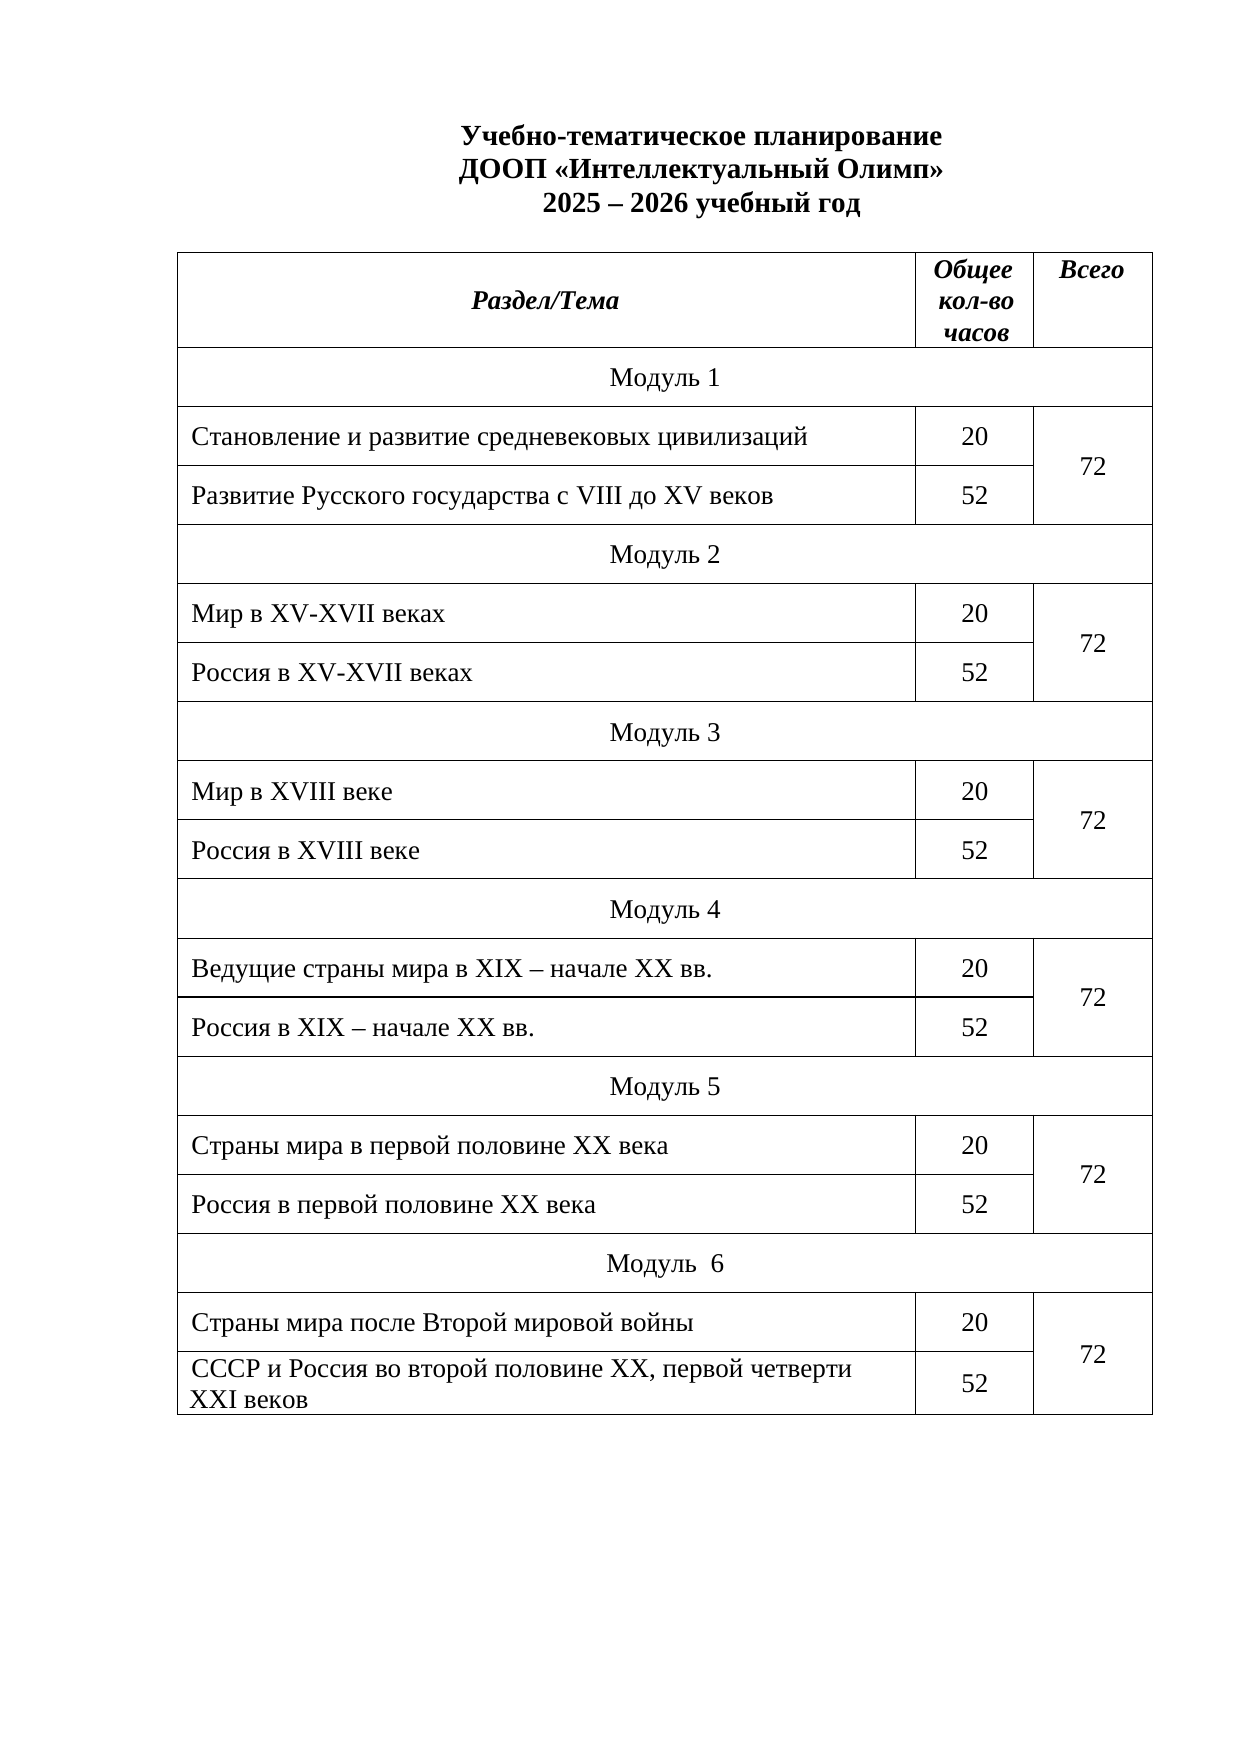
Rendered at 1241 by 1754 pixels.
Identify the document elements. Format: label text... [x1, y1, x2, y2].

table_header Раздел/Тема [178, 253, 915, 347]
table_cell 52 [916, 1352, 1033, 1414]
table_cell 20 [916, 761, 1033, 819]
table_cell Модуль 2 [178, 525, 1152, 583]
text Учебно-тематическое планирование [177, 118, 1152, 152]
table_cell 52 [916, 466, 1033, 524]
table_cell Развитие Русского государства с VIII до XV веков [178, 466, 915, 524]
table_cell Мир в XV-XVII веках [178, 584, 915, 642]
table_header Общее кол-во часов [916, 253, 1033, 347]
text ДООП «Интеллектуальный Олимп» [177, 152, 1152, 185]
table_cell Становление и развитие средневековых цивилизаций [178, 407, 915, 465]
table_cell Модуль 1 [178, 348, 1152, 406]
table_cell Мир в XVIII веке [178, 761, 915, 819]
table_cell 52 [916, 643, 1033, 701]
table_cell СССР и Россия во второй половине ХХ, первой четверти XXI веков [178, 1352, 915, 1414]
table_cell Модуль 4 [178, 879, 1152, 937]
table_cell 52 [916, 998, 1033, 1056]
table_cell 20 [916, 407, 1033, 465]
table_cell 20 [916, 584, 1033, 642]
table_header Всего [1034, 253, 1152, 347]
table_cell Страны мира в первой половине ХХ века [178, 1116, 915, 1174]
table_cell Россия в XVIII веке [178, 820, 915, 878]
text 2025 – 2026 учебный год [177, 185, 1152, 219]
table_cell Модуль 5 [178, 1057, 1152, 1114]
table_cell Модуль 6 [178, 1234, 1152, 1292]
table_cell 72 [1034, 761, 1152, 878]
table_cell Модуль 3 [178, 702, 1152, 760]
table_cell 72 [1034, 939, 1152, 1056]
table_cell Ведущие страны мира в XIX – начале ХХ вв. [178, 939, 915, 996]
table_cell Россия в XV-XVII веках [178, 643, 915, 701]
table_cell Россия в первой половине ХХ века [178, 1175, 915, 1233]
table_cell 52 [916, 820, 1033, 878]
table_cell 72 [1034, 1293, 1152, 1414]
table_cell Страны мира после Второй мировой войны [178, 1293, 915, 1351]
table_cell 20 [916, 939, 1033, 996]
table_cell 20 [916, 1116, 1033, 1174]
table_cell 20 [916, 1293, 1033, 1351]
table_cell 72 [1034, 1116, 1152, 1233]
table_cell 72 [1034, 584, 1152, 701]
table_cell Россия в XIX – начале ХХ вв. [178, 998, 915, 1056]
table_cell 52 [916, 1175, 1033, 1233]
table_cell 72 [1034, 407, 1152, 524]
